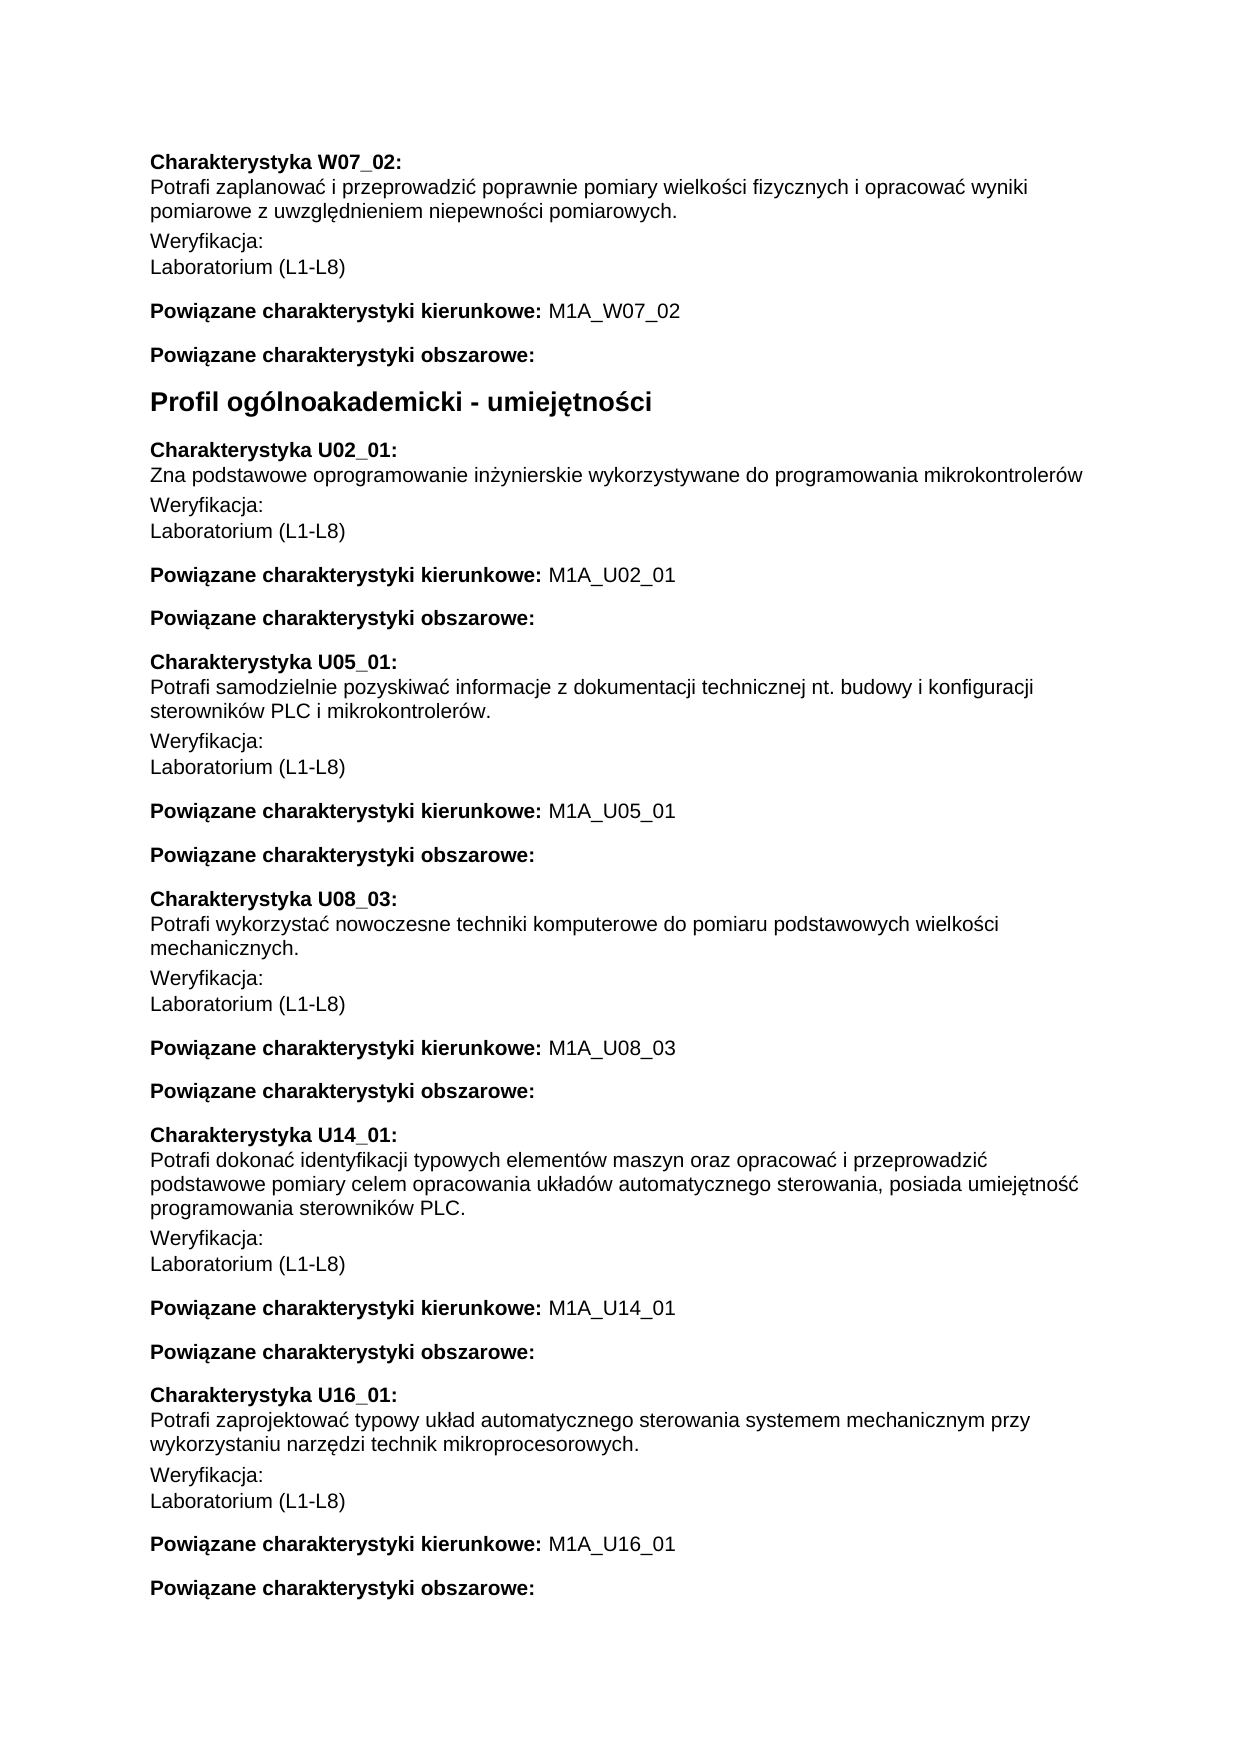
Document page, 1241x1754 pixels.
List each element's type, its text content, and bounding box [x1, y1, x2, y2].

text Laboratorium (L1-L8) [150, 1252, 1090, 1276]
text Powiązane charakterystyki kierunkowe: M1A_U08_03 [150, 1035, 1090, 1059]
text Laboratorium (L1-L8) [150, 519, 1090, 543]
text Potrafi samodzielnie pozyskiwać informacje z dokumentacji technicznej nt. budowy i konfiguracji sterowników PLC i mikrokontrolerów. [150, 675, 1090, 723]
text Charakterystyka W07_02: [150, 150, 1090, 174]
text Weryfikacja: [150, 229, 1090, 253]
text Potrafi wykorzystać nowoczesne techniki komputerowe do pomiaru podstawowych wielkości mechanicznych. [150, 911, 1090, 959]
text Powiązane charakterystyki obszarowe: [150, 343, 1090, 367]
text Powiązane charakterystyki obszarowe: [150, 606, 1090, 630]
text Charakterystyka U05_01: [150, 650, 1090, 674]
text Powiązane charakterystyki obszarowe: [150, 1339, 1090, 1363]
text Weryfikacja: [150, 729, 1090, 753]
text Laboratorium (L1-L8) [150, 1488, 1090, 1512]
text Laboratorium (L1-L8) [150, 255, 1090, 279]
text Potrafi zaplanować i przeprowadzić poprawnie pomiary wielkości fizycznych i opracować wyniki pomiarowe z uwzględnieniem niepewności pomiarowych. [150, 175, 1090, 223]
text Weryfikacja: [150, 1226, 1090, 1250]
text Laboratorium (L1-L8) [150, 992, 1090, 1016]
text Weryfikacja: [150, 1462, 1090, 1486]
text Powiązane charakterystyki obszarowe: [150, 1576, 1090, 1600]
text Charakterystyka U02_01: [150, 437, 1090, 461]
text Powiązane charakterystyki obszarowe: [150, 843, 1090, 867]
text Zna podstawowe oprogramowanie inżynierskie wykorzystywane do programowania mikrokontrolerów [150, 462, 1090, 486]
text Charakterystyka U08_03: [150, 886, 1090, 910]
text Powiązane charakterystyki kierunkowe: M1A_U14_01 [150, 1296, 1090, 1320]
text Powiązane charakterystyki obszarowe: [150, 1079, 1090, 1103]
text Potrafi zaprojektować typowy układ automatycznego sterowania systemem mechanicznym przy wykorzystaniu narzędzi technik mikroprocesorowych. [150, 1408, 1090, 1456]
text Potrafi dokonać identyfikacji typowych elementów maszyn oraz opracować i przeprowadzić podstawowe pomiary celem opracowania układów automatycznego sterowania, posiada umiejętność programowania sterowników PLC. [150, 1148, 1090, 1220]
text Weryfikacja: [150, 966, 1090, 989]
subtitle Profil ogólnoakademicki - umiejętności [150, 386, 1090, 418]
text Powiązane charakterystyki kierunkowe: M1A_U05_01 [150, 799, 1090, 823]
text Powiązane charakterystyki kierunkowe: M1A_U02_01 [150, 562, 1090, 586]
text Charakterystyka U16_01: [150, 1383, 1090, 1407]
text Laboratorium (L1-L8) [150, 755, 1090, 779]
text Charakterystyka U14_01: [150, 1123, 1090, 1147]
text Powiązane charakterystyki kierunkowe: M1A_U16_01 [150, 1532, 1090, 1556]
text Weryfikacja: [150, 493, 1090, 517]
text Powiązane charakterystyki kierunkowe: M1A_W07_02 [150, 299, 1090, 323]
